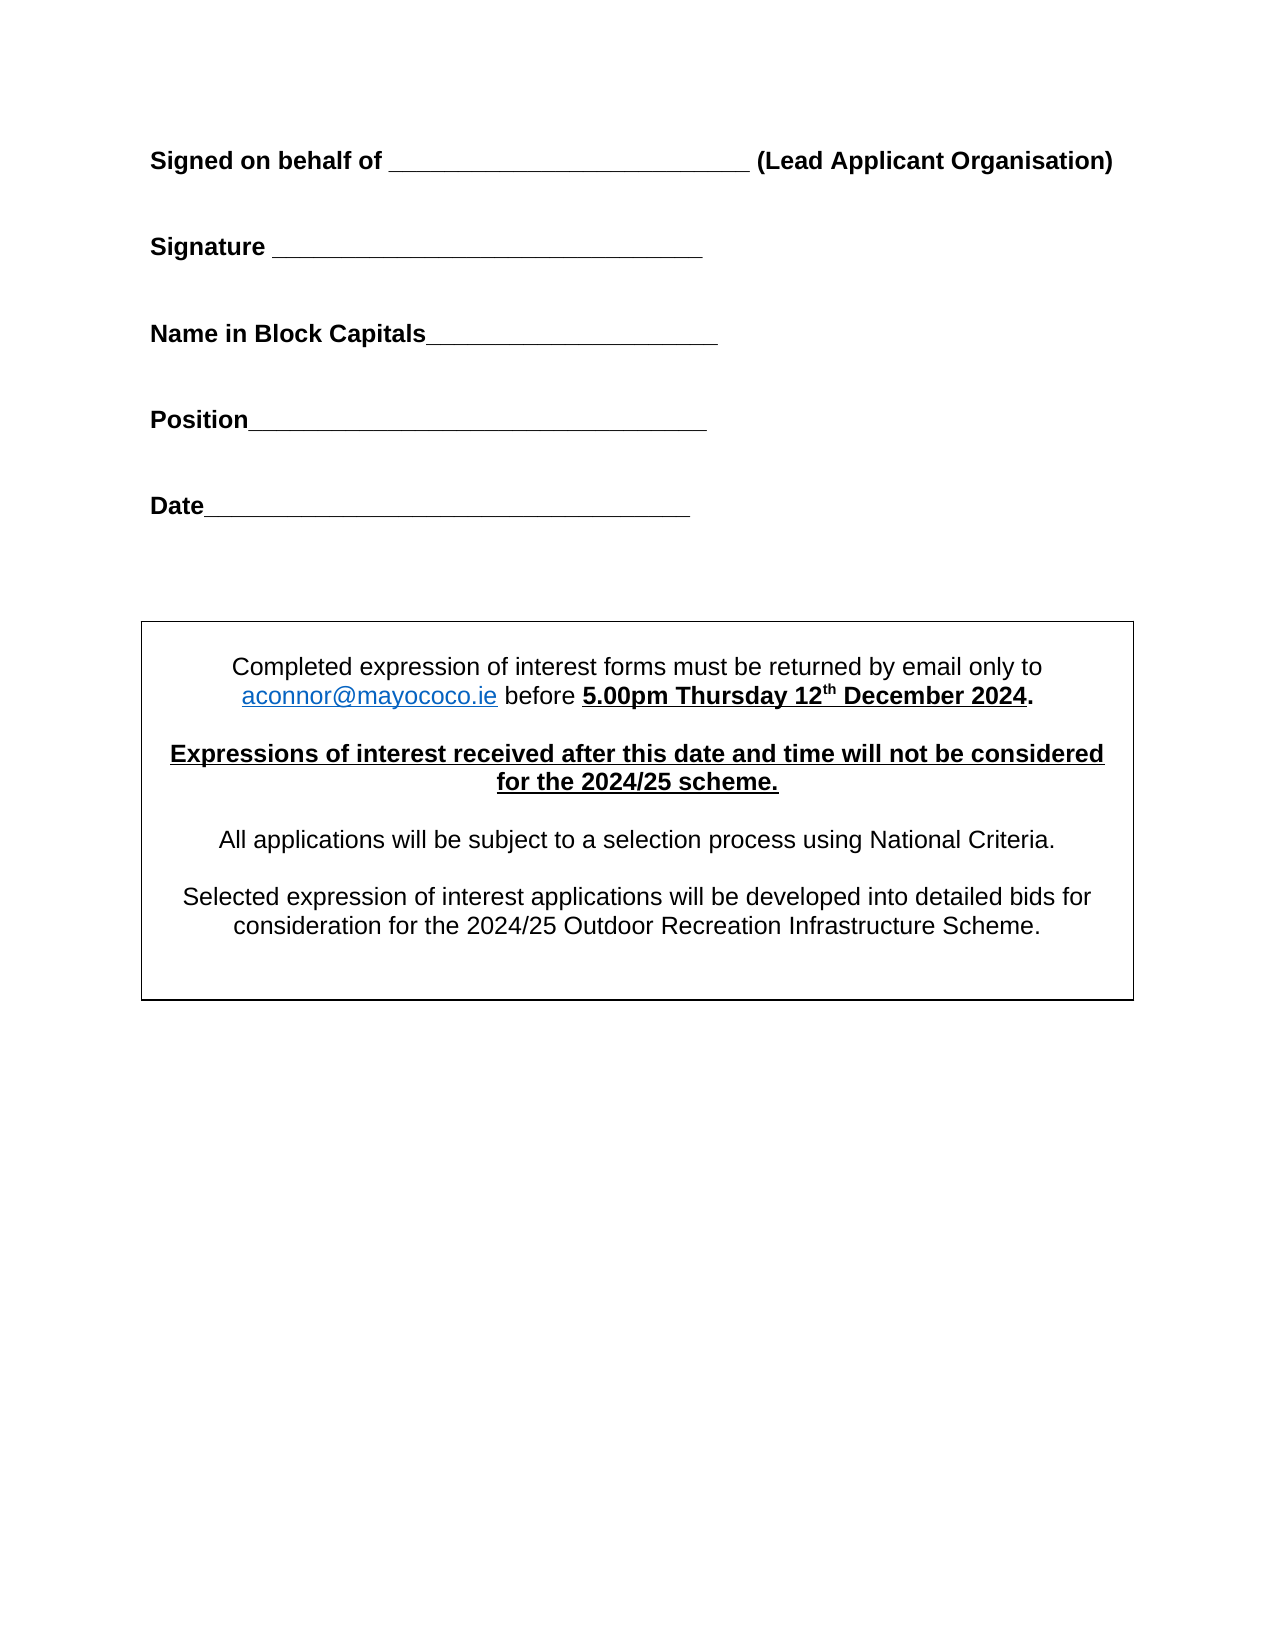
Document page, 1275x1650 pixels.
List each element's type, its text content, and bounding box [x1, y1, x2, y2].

text Position_________________________________ [150, 405, 1125, 434]
text Completed expression of interest forms must be returned by email only to aconnor@mayococo.ie before 5.00pm Thursday 12th December 2024. [150, 652, 1125, 710]
text Selected expression of interest applications will be developed into detailed bids for consideration for the 2024/25 Outdoor Recreation Infrastructure Scheme. [150, 882, 1125, 940]
text Signature _______________________________ [150, 232, 1125, 261]
text All applications will be subject to a selection process using National Criteria. [150, 825, 1125, 854]
text Expressions of interest received after this date and time will not be considered for the 2024/25 scheme. [150, 739, 1125, 796]
text Signed on behalf of __________________________ (Lead Applicant Organisation) [150, 146, 1125, 175]
text Name in Block Capitals_____________________ [150, 319, 1125, 347]
text Date___________________________________ [150, 491, 1125, 520]
